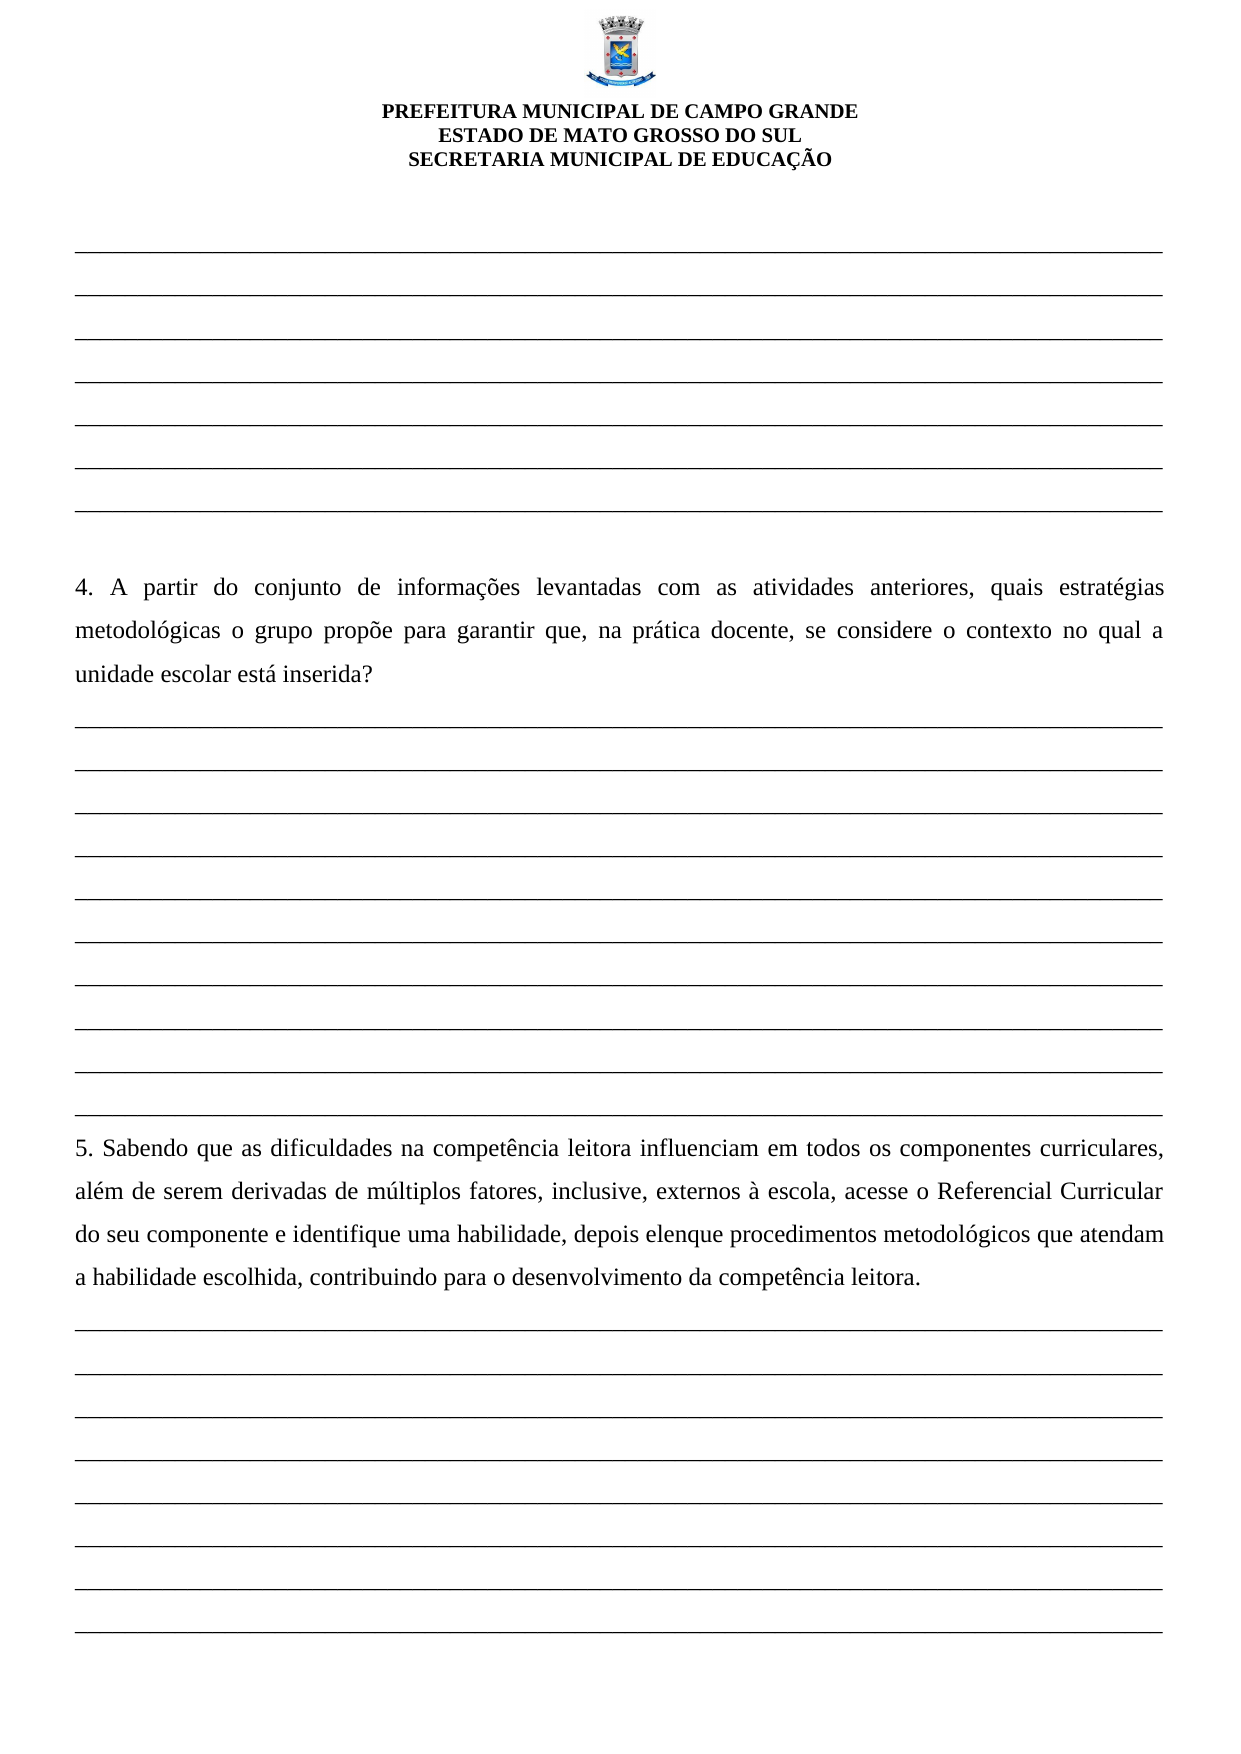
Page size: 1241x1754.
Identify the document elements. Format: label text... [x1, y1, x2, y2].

text _________________________________________________________________________________________________________________________________________________________________________________________________________________________________________________________________________________________________________________________________________________________________________________________________________________________________________________________________________________________________________________________________________________________________________________________________________________________________ [75, 227, 1165, 515]
text ______________________________________________________________________________________________________________________________________________________________________________________________________________________________________________________________________________________________________________________________________________________________________________________________________________________________________________________________________________________________________________________________________________________________________________________________________________________________________________________________________________________________________________________________________________________________________________________________________________________________________________________________________________________________________ [75, 702, 1165, 1119]
text 5. Sabendo que as dificuldades na competência leitora influenciam em todos os componentes curriculares, além de serem derivadas de múltiplos fatores, inclusive, externos à escola, acesse o Referencial Curricular do seu componente e identifique uma habilidade, depois elenque procedimentos metodológicos que atendam a habilidade escolhida, contribuindo para o desenvolvimento da competência leitora. [75, 1133, 1165, 1291]
picture [584, 9, 657, 98]
text 4. A partir do conjunto de informações levantadas com as atividades anteriores, quais estratégias metodológicas o grupo propõe para garantir que, na prática docente, se considere o contexto no qual a unidade escolar está inserida? [75, 572, 1165, 687]
text ________________________________________________________________________________________________________________________________________________________________________________________________________________________________________________________________________________________________________________________________________________________________________________________________________________________________________________________________________________________________________________________________________________________________________________________________________________________________________________________________________________________________________________________ [75, 1306, 1165, 1636]
